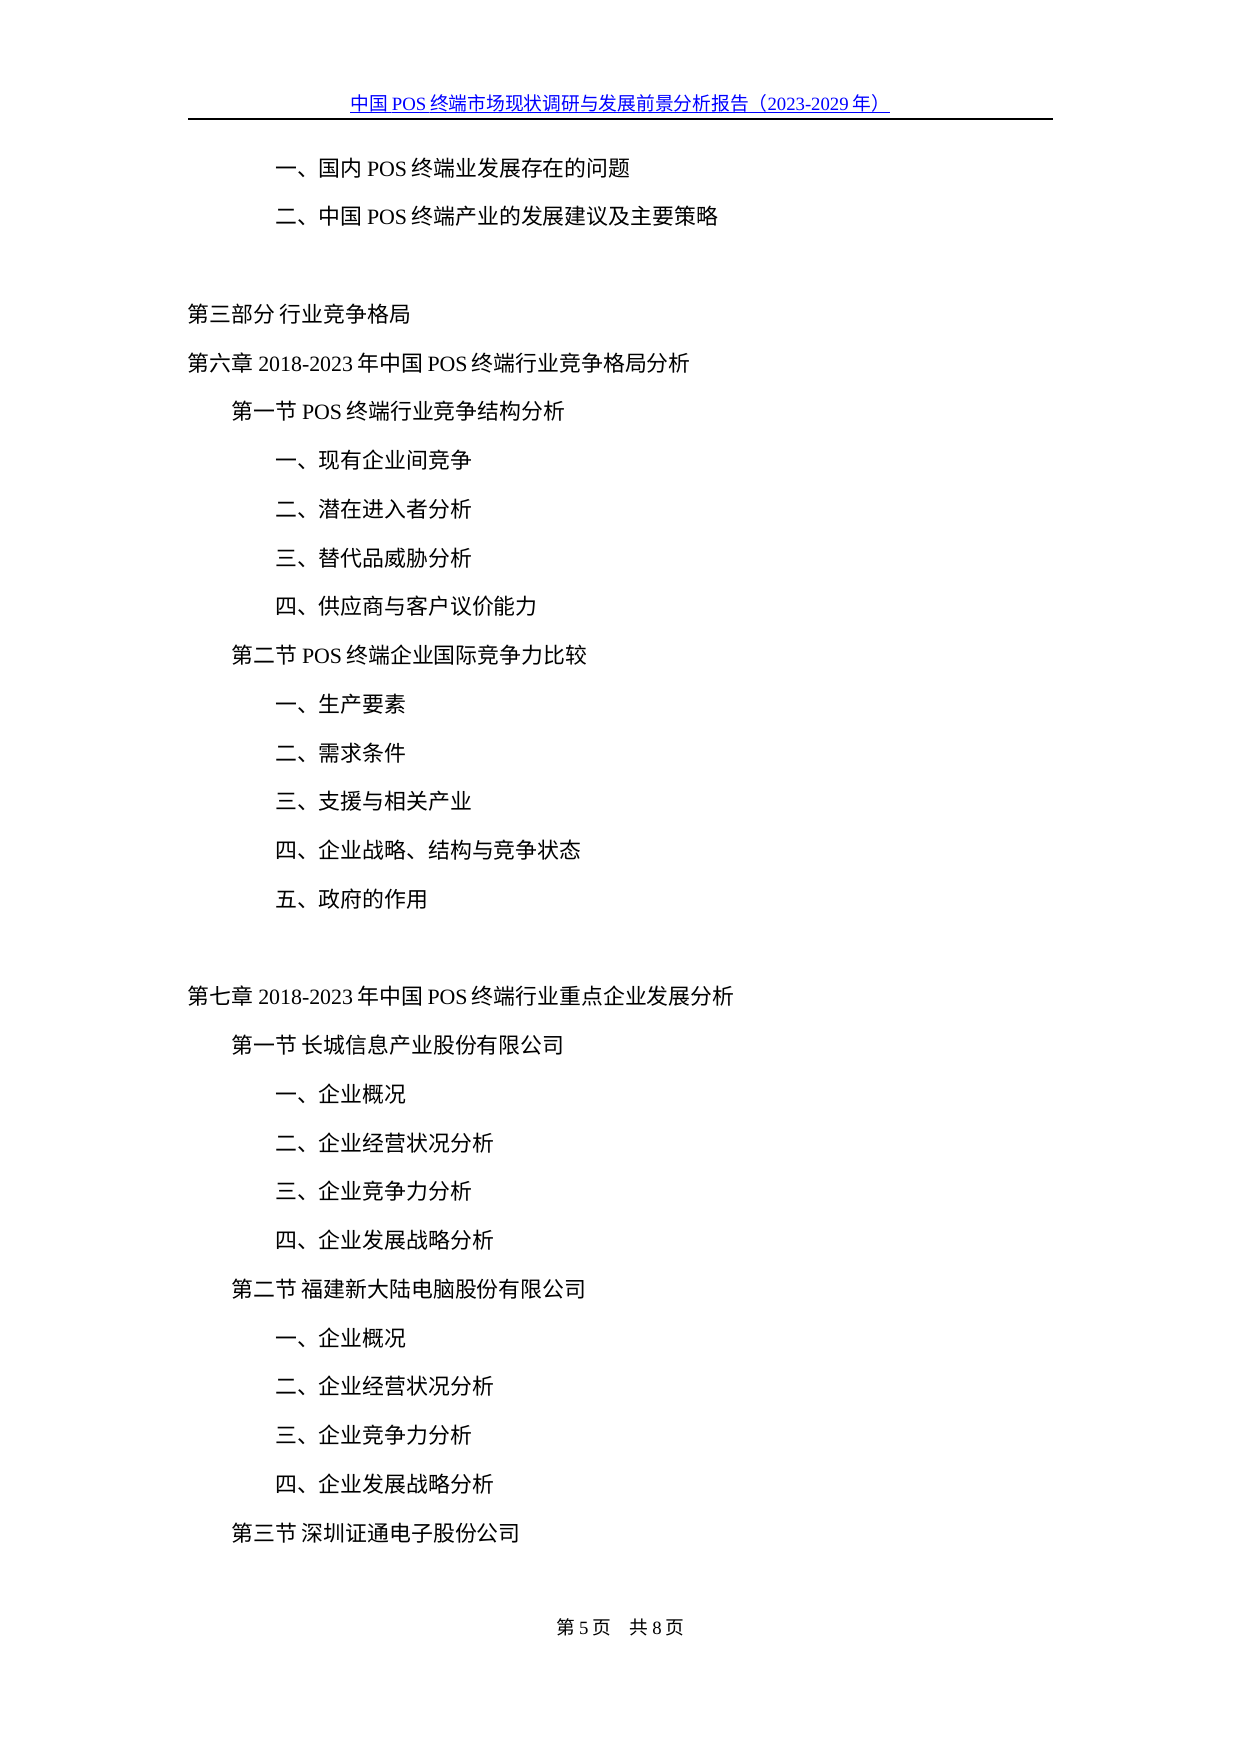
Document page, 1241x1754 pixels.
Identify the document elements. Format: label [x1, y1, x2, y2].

text [187, 150, 1053, 1548]
